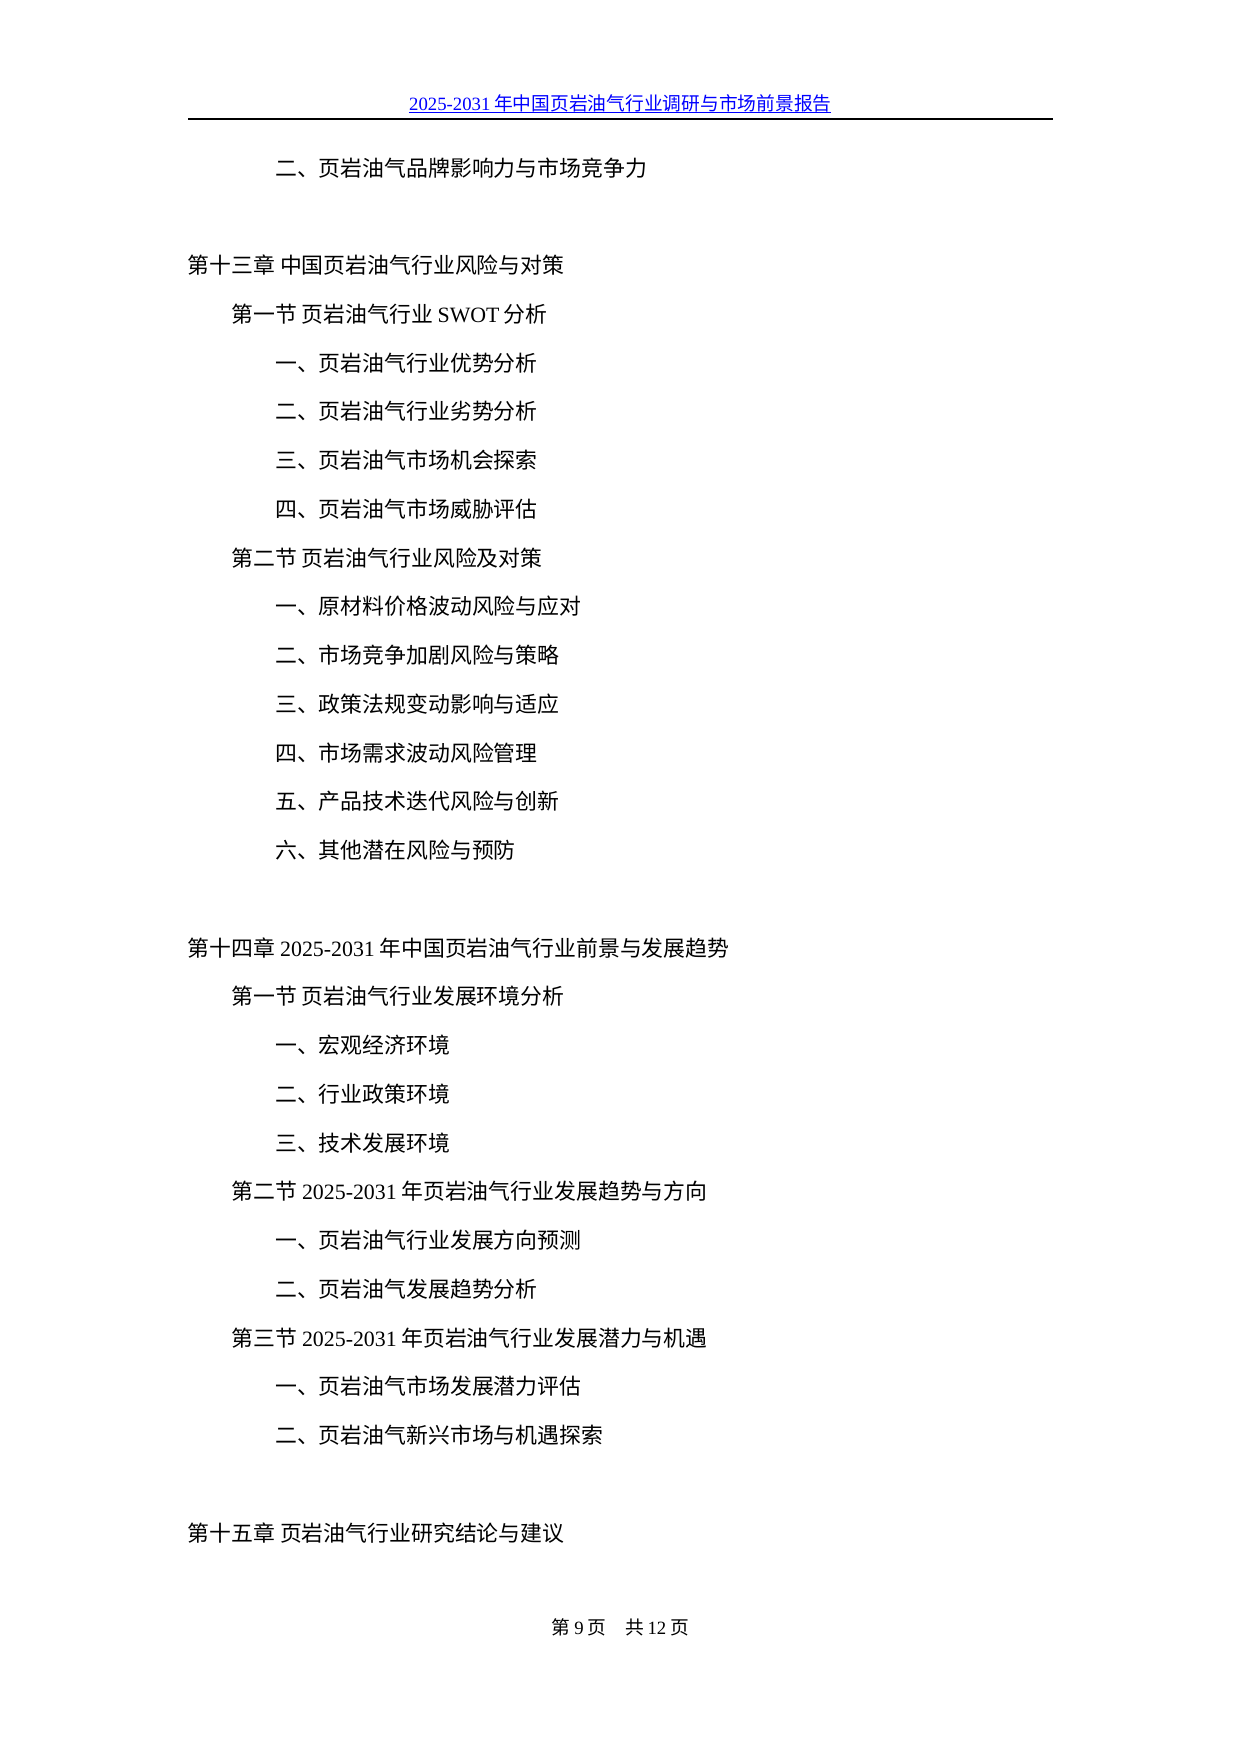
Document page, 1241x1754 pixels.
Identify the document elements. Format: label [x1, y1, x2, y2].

text [187, 150, 1053, 1548]
